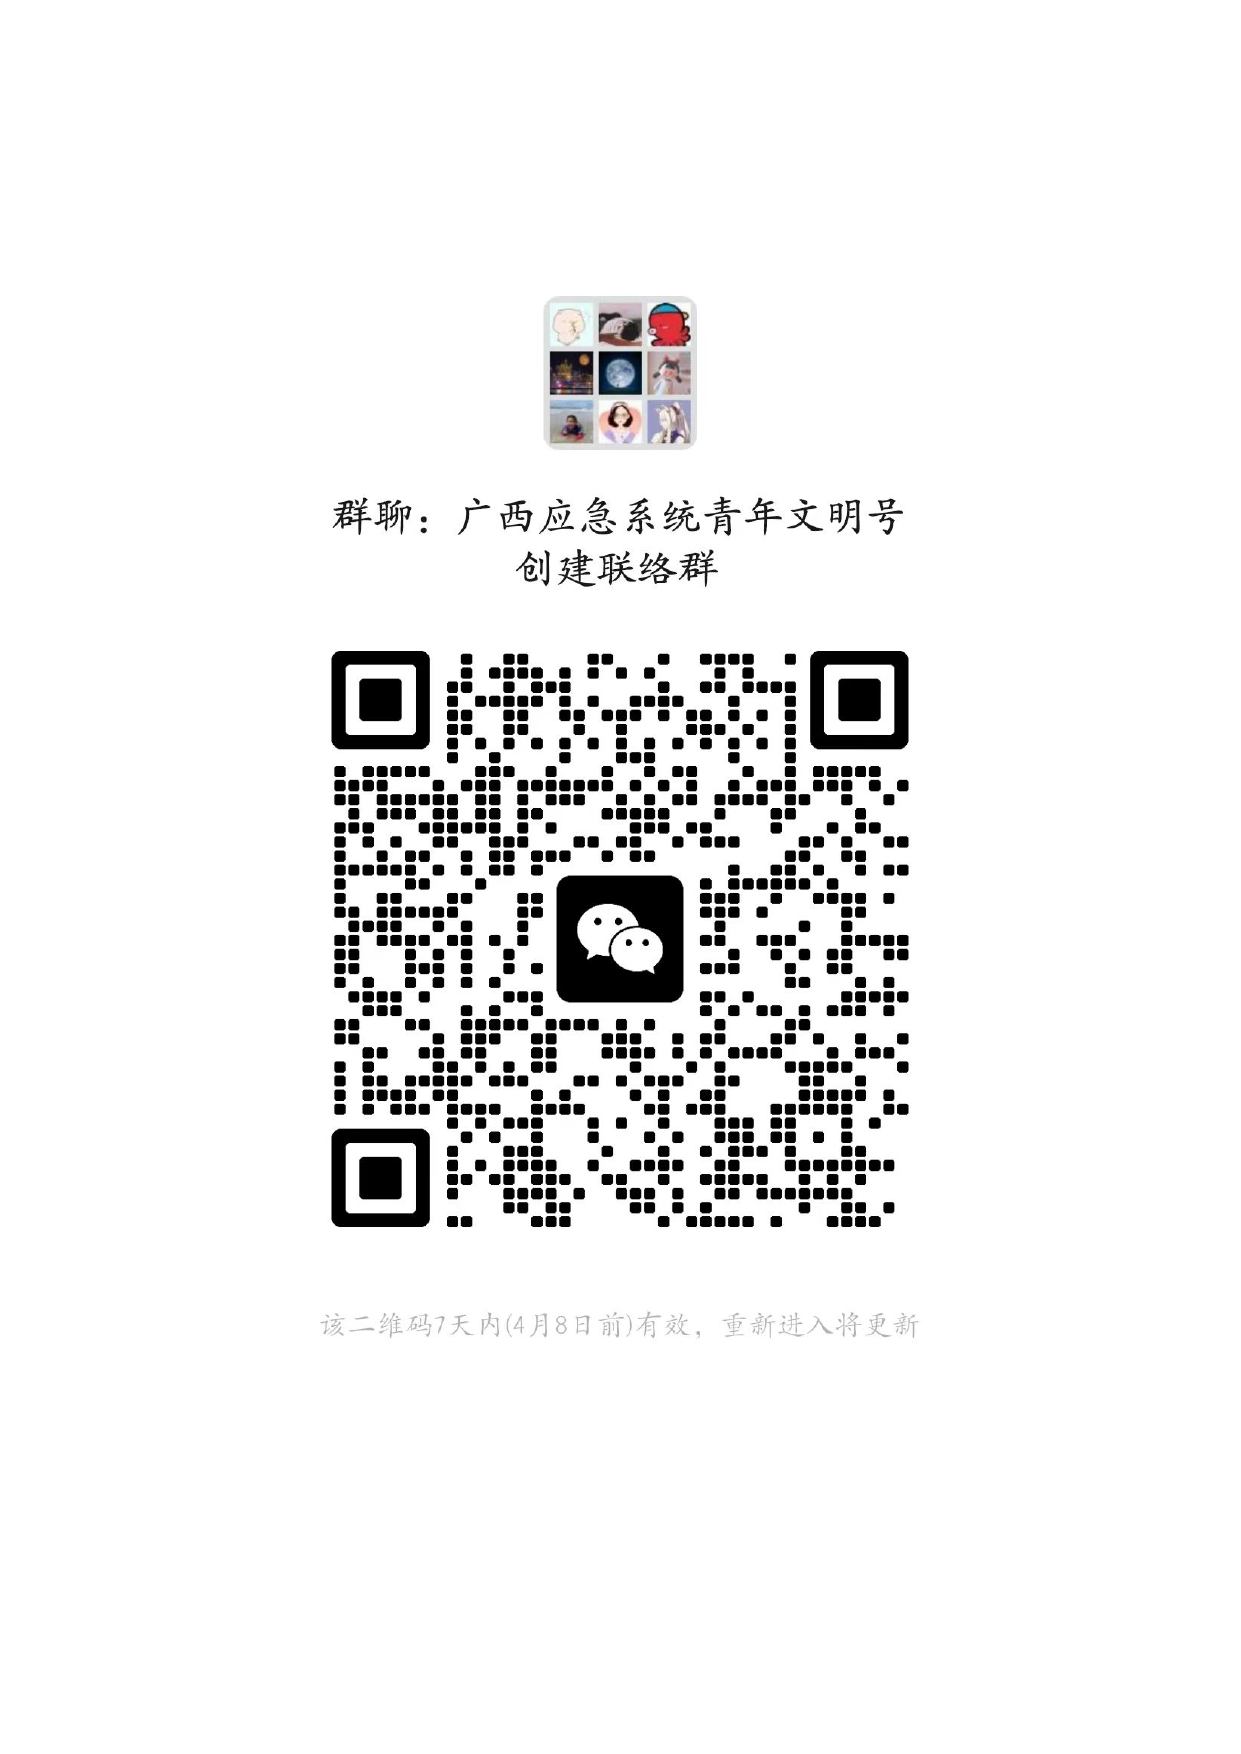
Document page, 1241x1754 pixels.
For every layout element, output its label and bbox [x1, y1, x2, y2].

picture [187, 162, 1053, 1366]
